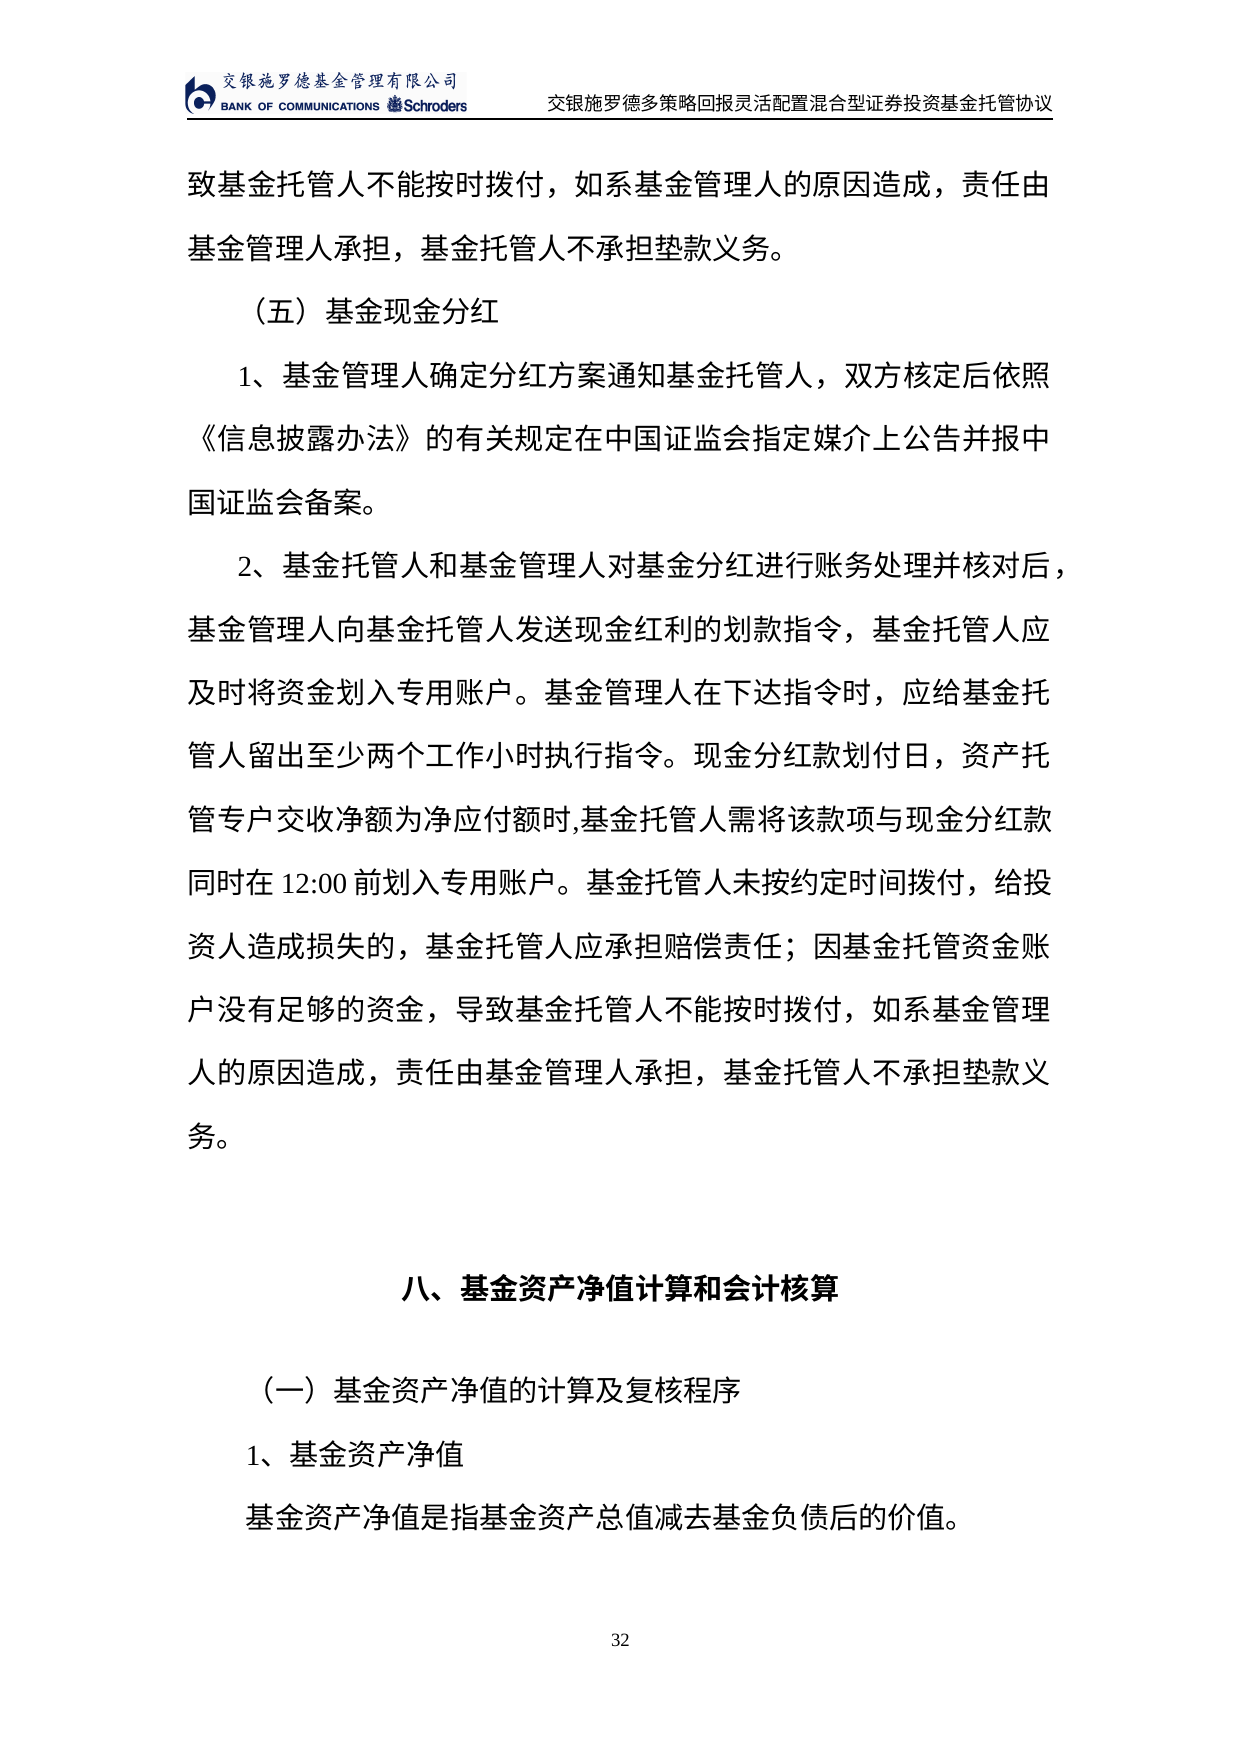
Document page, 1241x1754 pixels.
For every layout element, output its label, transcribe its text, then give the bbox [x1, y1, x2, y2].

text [187, 162, 1053, 268]
text （五）基金现金分红 [187, 289, 1053, 331]
text 1、基金资产净值 [187, 1431, 1053, 1473]
picture [185, 72, 467, 114]
text 1、基金管理人确定分红方案通知基金托管人，双方核定后依照《信息披露办法》的有关规定在中国证监会指定媒介上公告并报中国证监会备案。 [187, 352, 1053, 521]
subtitle 八、基金资产净值计算和会计核算 [187, 1254, 1053, 1319]
text 2、基金托管人和基金管理人对基金分红进行账务处理并核对后，基金管理人向基金托管人发送现金红利的划款指令，基金托管人应及时将资金划入专用账户。基金管理人在下达指令时，应给基金托管人留出至少两个工作小时执行指令。现金分红款划付日，资产托管专户交收净额为净应付额时,基金托管人需将该款项与现金分红款同时在12:00前划入专用账户。基金托管人未按约定时间拨付，给投资人造成损失的，基金托管人应承担赔偿责任；因基金托管资金账户没有足够的资金，导致基金托管人不能按时拨付，如系基金管理人的原因造成，责任由基金管理人承担，基金托管人不承担垫款义务。 [187, 543, 1053, 1156]
text 基金资产净值是指基金资产总值减去基金负债后的价值。 [187, 1494, 1053, 1537]
text （一）基金资产净值的计算及复核程序 [187, 1368, 1053, 1410]
